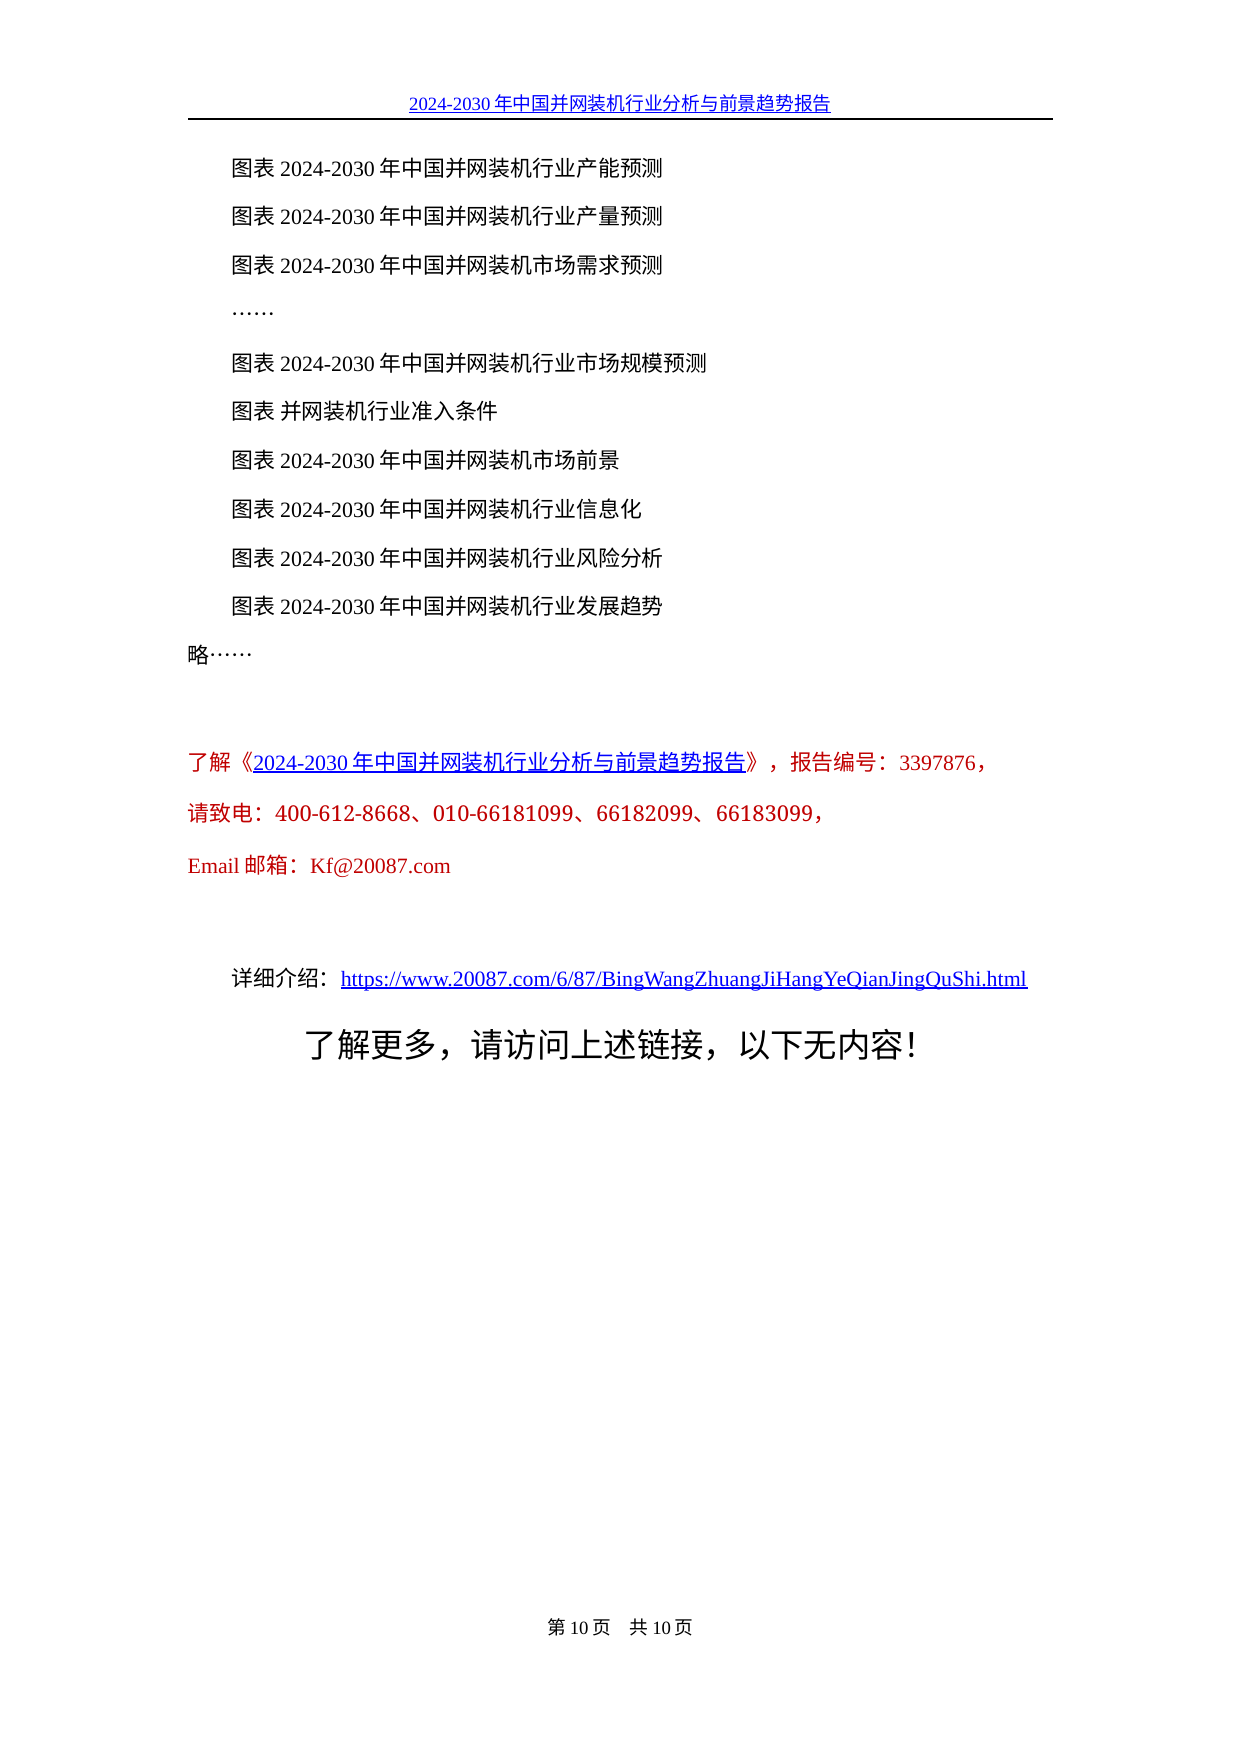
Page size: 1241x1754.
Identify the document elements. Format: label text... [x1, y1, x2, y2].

text 了解《2024-2030年中国并网装机行业分析与前景趋势报告》，报告编号：3397876， [187, 744, 1053, 777]
text Email邮箱：Kf@20087.com [187, 847, 1053, 880]
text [187, 150, 1053, 670]
text 详细介绍：https://www.20087.com/6/87/BingWangZhuangJiHangYeQianJingQuShi.html [187, 960, 1053, 993]
text 请致电：400-612-8668、010-66181099、66182099、66183099， [187, 796, 1053, 828]
title 了解更多，请访问上述链接，以下无内容！ [187, 1010, 1053, 1075]
